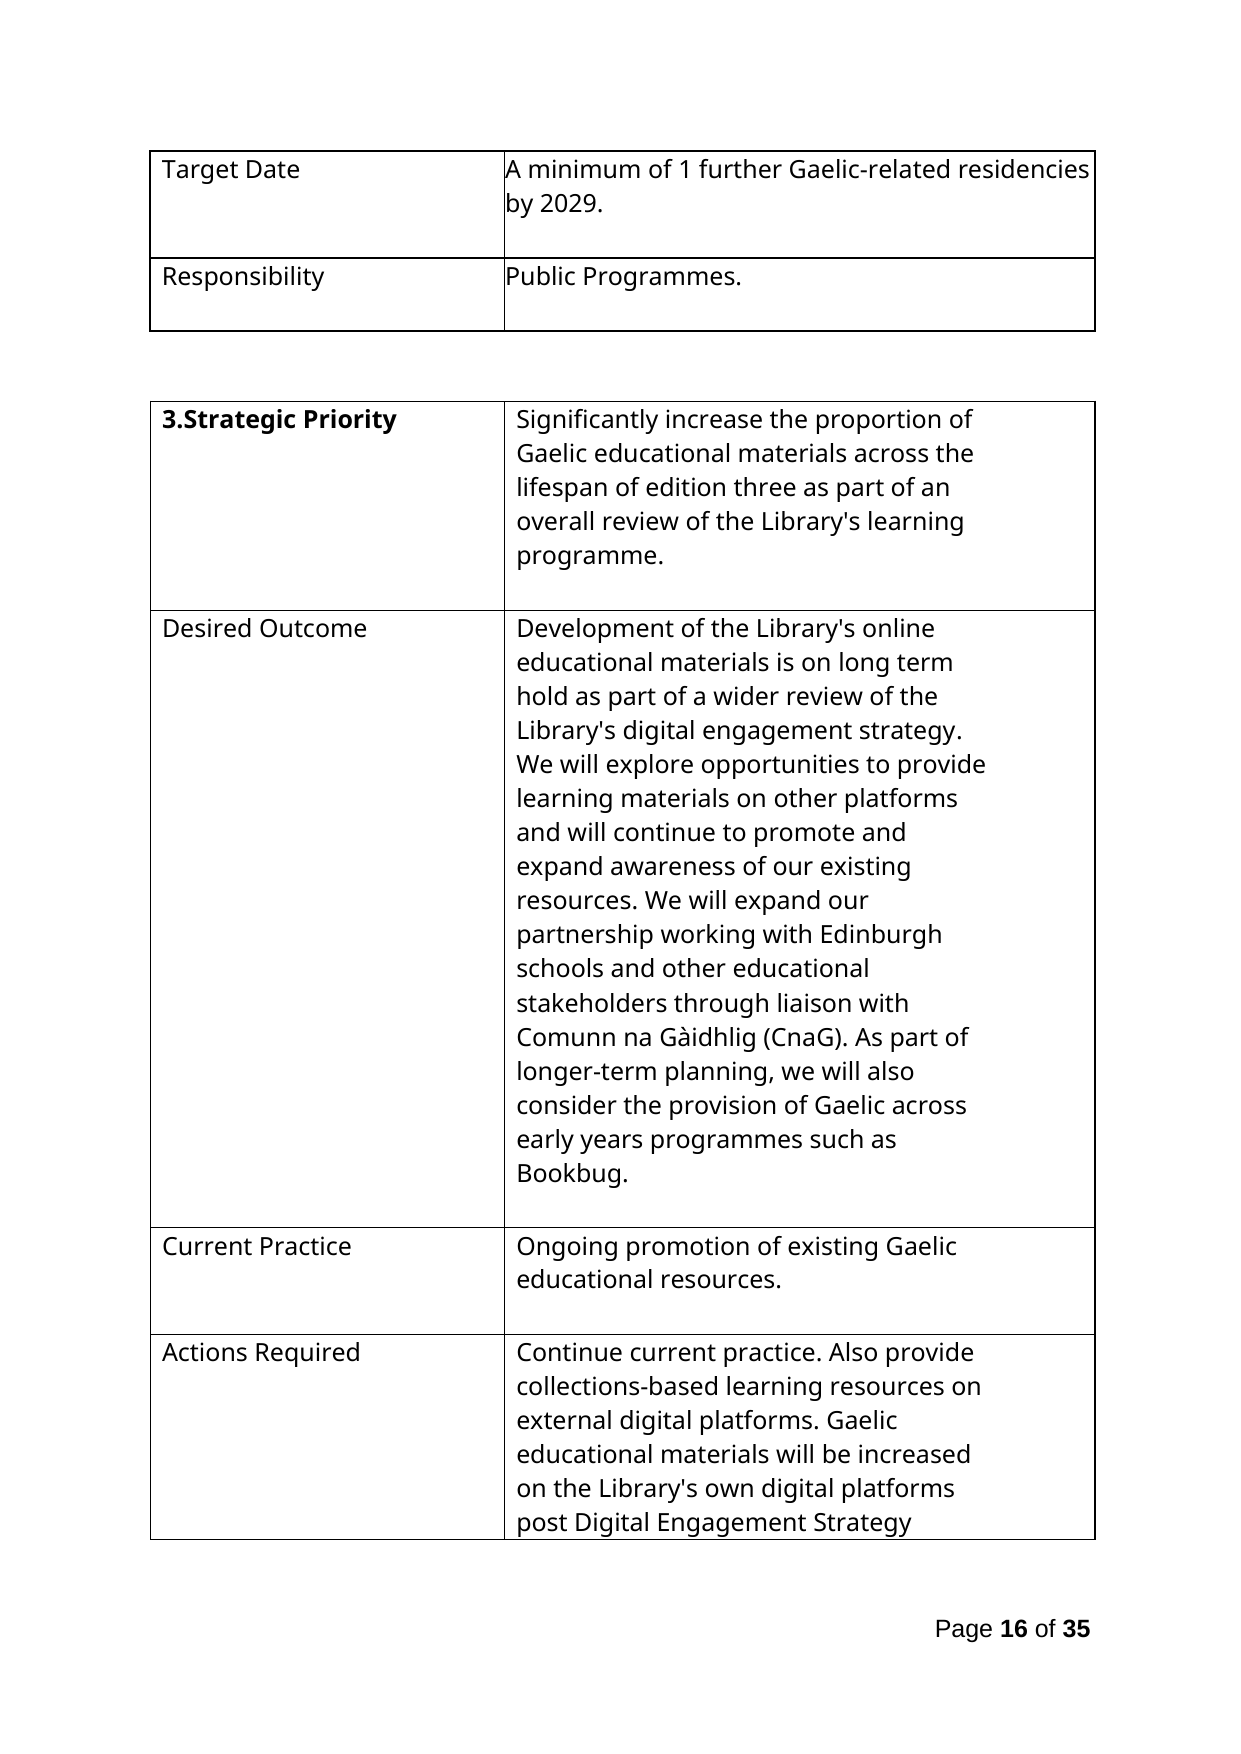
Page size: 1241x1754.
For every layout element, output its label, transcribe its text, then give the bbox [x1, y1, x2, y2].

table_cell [505, 1335, 1094, 1539]
table_header 3.Strategic Priority [151, 402, 504, 609]
table_cell Current Practice [151, 1228, 504, 1334]
table_cell Ongoing promotion of existing Gaelic educational resources. [505, 1228, 1094, 1334]
table_cell A minimum of 1 further Gaelic-related residencies by 2029. [505, 152, 1094, 257]
table_cell Public Programmes. [505, 259, 1094, 330]
table_cell Target Date [151, 152, 504, 257]
table_cell Development of the Library's online educational materials is on long term hold as part of a wider review of the Library's digital engagement strategy. We will explore opportunities to provide learning materials on other platforms and will continue to promote and expand awareness of our existing resources. We will expand our partnership working with Edinburgh schools and other educational stakeholders through liaison with Comunn na Gàidhlig (CnaG). As part of longer-term planning, we will also consider the provision of Gaelic across early years programmes such as Bookbug. [505, 611, 1094, 1227]
table_cell Responsibility [151, 259, 504, 330]
table_cell Actions Required [151, 1335, 504, 1539]
table_header Significantly increase the proportion of Gaelic educational materials across the lifespan of edition three as part of an overall review of the Library's learning programme. [505, 402, 1094, 609]
table_cell Desired Outcome [151, 611, 504, 1227]
